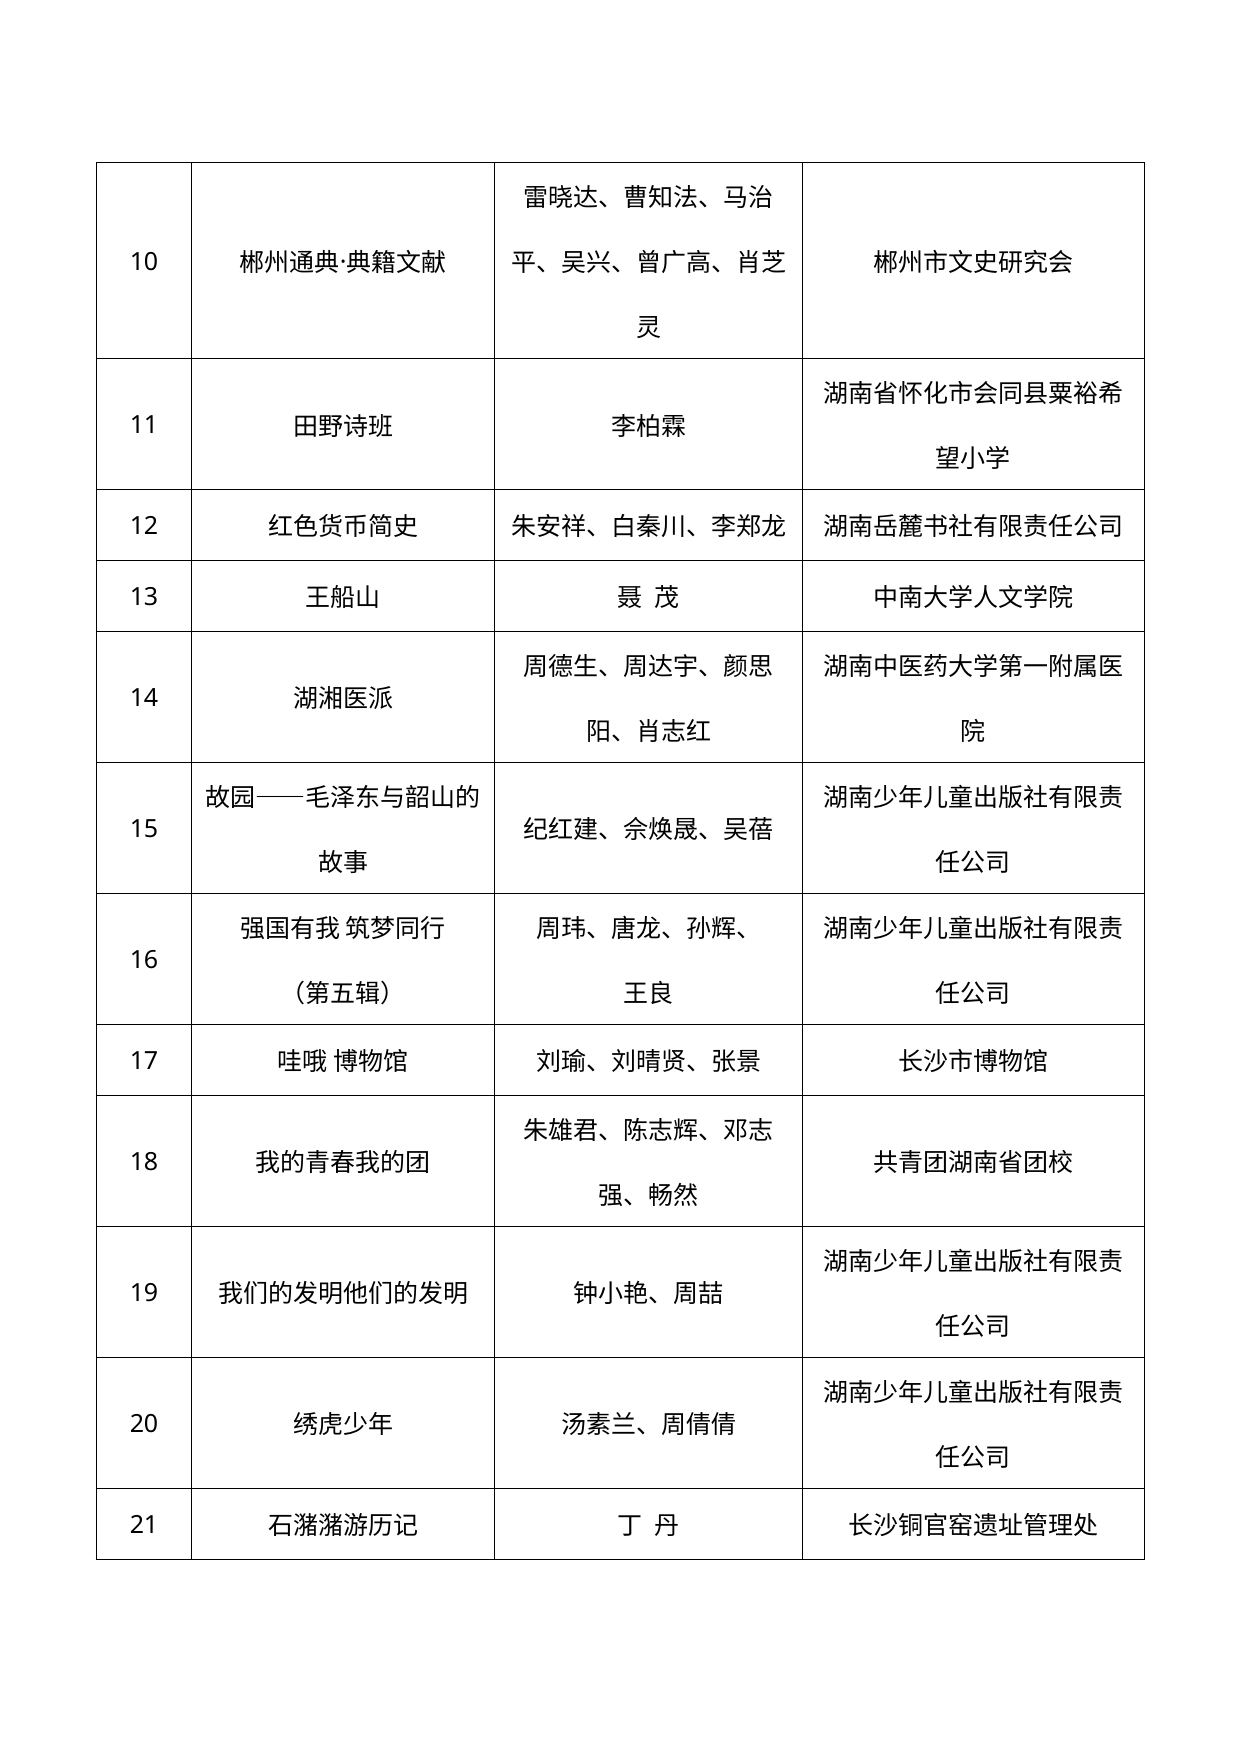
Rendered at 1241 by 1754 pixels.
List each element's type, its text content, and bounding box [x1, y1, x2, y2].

table_cell 11 [97, 359, 191, 489]
table_cell 16 [97, 894, 191, 1024]
table_cell 汤素兰、周倩倩 [495, 1358, 802, 1488]
table_cell 中南大学人文学院 [803, 561, 1144, 631]
table_cell 郴州市文史研究会 [803, 163, 1144, 358]
table_cell 丁 丹 [495, 1489, 802, 1559]
table_cell 郴州通典·典籍文献 [192, 163, 494, 358]
table_cell 雷晓达、曹知法、马治平、吴兴、曾广高、肖芝灵 [495, 163, 802, 358]
table_cell 12 [97, 490, 191, 560]
table_cell 纪红建、佘焕晟、吴蓓 [495, 763, 802, 893]
table_cell 周玮、唐龙、孙辉、 王良 [495, 894, 802, 1024]
table_cell 湖南岳麓书社有限责任公司 [803, 490, 1144, 560]
table_cell 17 [97, 1025, 191, 1095]
table_cell 湖南中医药大学第一附属医院 [803, 632, 1144, 762]
table_cell 刘瑜、刘晴贤、张景 [495, 1025, 802, 1095]
table_cell 湖南少年儿童出版社有限责任公司 [803, 763, 1144, 893]
table_cell 朱安祥、白秦川、李郑龙 [495, 490, 802, 560]
table_cell 哇哦 博物馆 [192, 1025, 494, 1095]
table_cell 15 [97, 763, 191, 893]
table_cell 13 [97, 561, 191, 631]
table_cell 长沙市博物馆 [803, 1025, 1144, 1095]
table_cell 20 [97, 1358, 191, 1488]
table_cell 石潴潴游历记 [192, 1489, 494, 1559]
table_cell 红色货币简史 [192, 490, 494, 560]
table_cell 18 [97, 1096, 191, 1226]
table_cell 14 [97, 632, 191, 762]
table_cell 湖南少年儿童出版社有限责任公司 [803, 894, 1144, 1024]
table_cell 聂 茂 [495, 561, 802, 631]
table_cell 故园——毛泽东与韶山的故事 [192, 763, 494, 893]
table_cell 绣虎少年 [192, 1358, 494, 1488]
table_cell 王船山 [192, 561, 494, 631]
table_cell 田野诗班 [192, 359, 494, 489]
table_cell 周德生、周达宇、颜思阳、肖志红 [495, 632, 802, 762]
table_cell 湖南少年儿童出版社有限责任公司 [803, 1227, 1144, 1357]
table_cell 强国有我 筑梦同行 （第五辑） [192, 894, 494, 1024]
table_cell 湖南少年儿童出版社有限责任公司 [803, 1358, 1144, 1488]
table_cell 长沙铜官窑遗址管理处 [803, 1489, 1144, 1559]
table_cell 我的青春我的团 [192, 1096, 494, 1226]
table_cell 湖南省怀化市会同县粟裕希望小学 [803, 359, 1144, 489]
table_cell 朱雄君、陈志辉、邓志强、畅然 [495, 1096, 802, 1226]
table_cell 我们的发明他们的发明 [192, 1227, 494, 1357]
table_cell 湖湘医派 [192, 632, 494, 762]
table_cell 钟小艳、周喆 [495, 1227, 802, 1357]
table_cell 共青团湖南省团校 [803, 1096, 1144, 1226]
table_cell 21 [97, 1489, 191, 1559]
table_cell 19 [97, 1227, 191, 1357]
table_cell 李柏霖 [495, 359, 802, 489]
table_cell 10 [97, 163, 191, 358]
